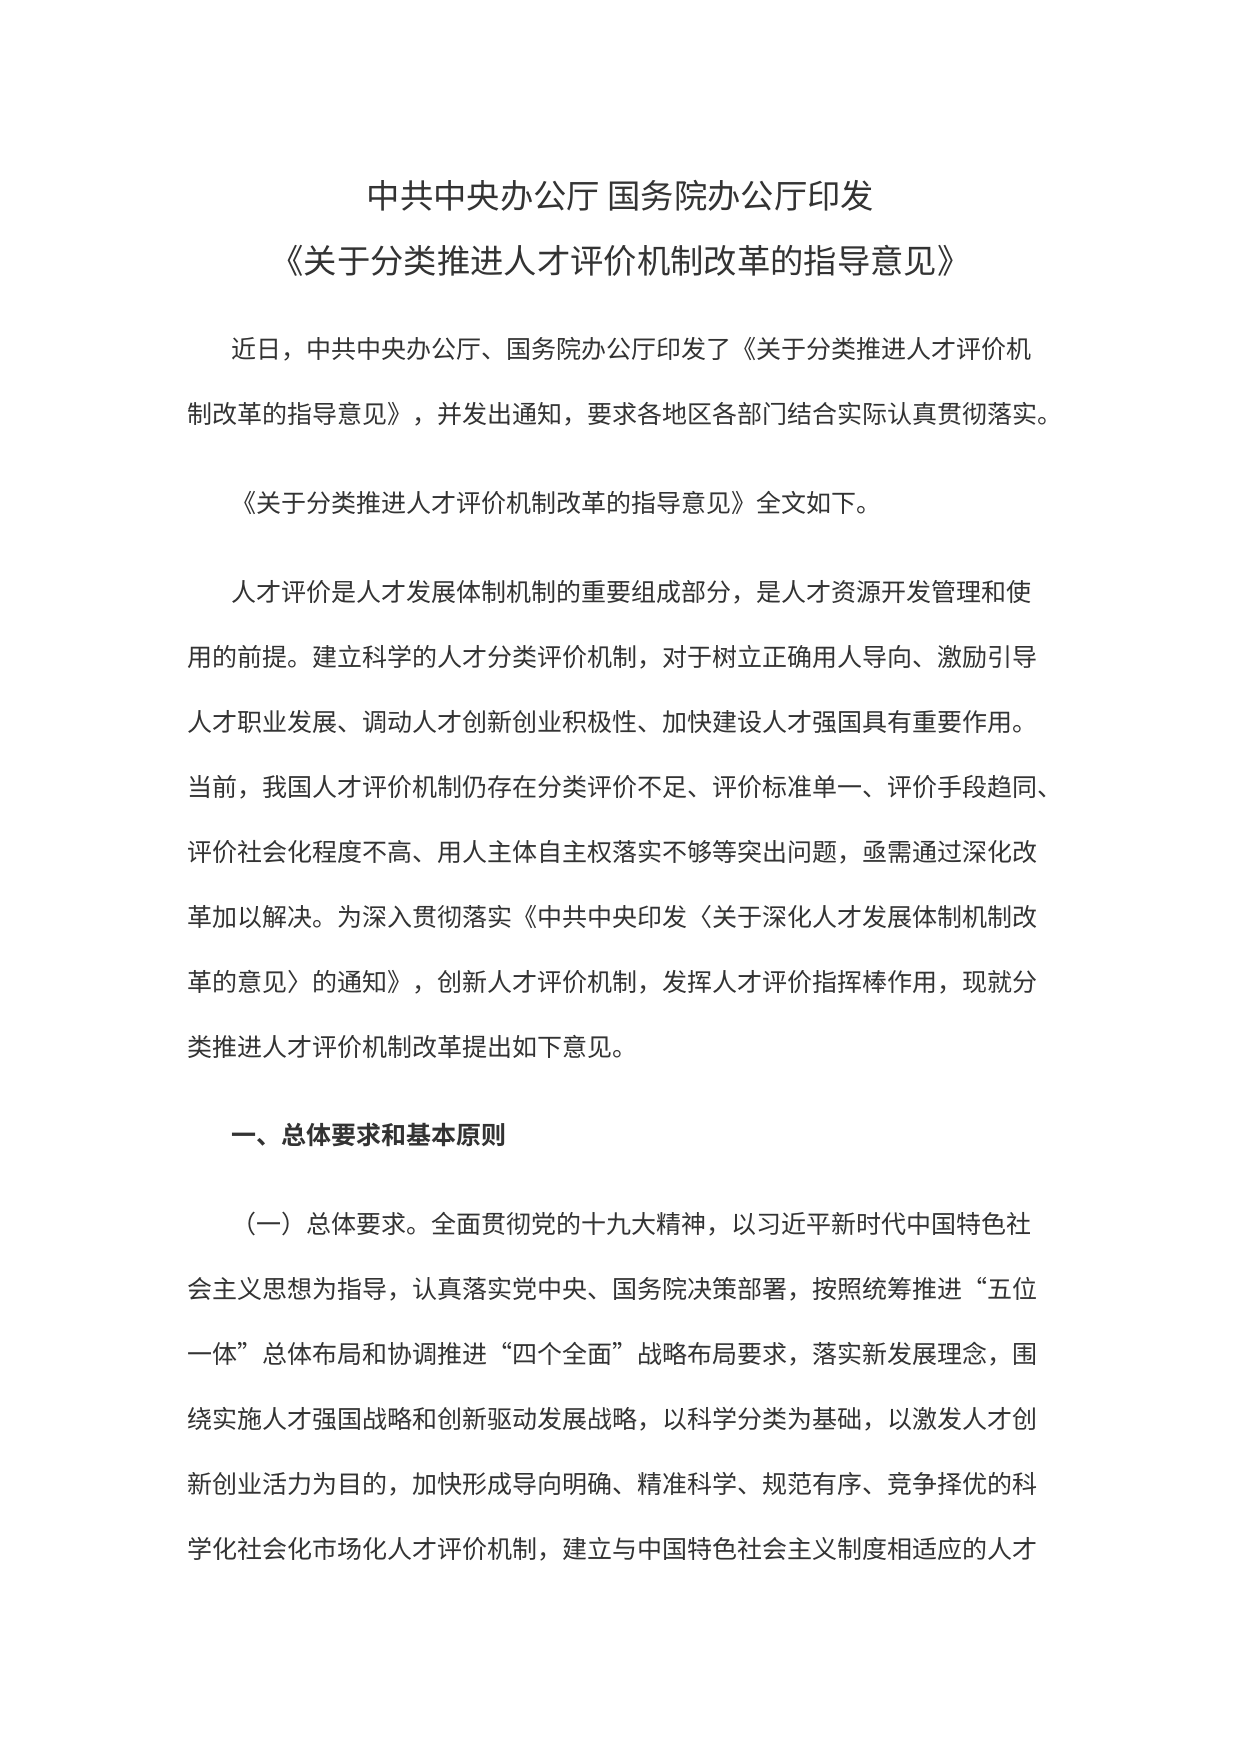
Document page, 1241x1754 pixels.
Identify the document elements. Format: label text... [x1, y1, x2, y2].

text 近日，中共中央办公厅、国务院办公厅印发了《关于分类推进人才评价机制改革的指导意见》，并发出通知，要求各地区各部门结合实际认真贯彻落实。 [187, 316, 1053, 446]
subtitle 中共中央办公厅 国务院办公厅印发 [187, 162, 1053, 227]
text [187, 1190, 1053, 1580]
text 人才评价是人才发展体制机制的重要组成部分，是人才资源开发管理和使用的前提。建立科学的人才分类评价机制，对于树立正确用人导向、激励引导人才职业发展、调动人才创新创业积极性、加快建设人才强国具有重要作用。当前，我国人才评价机制仍存在分类评价不足、评价标准单一、评价手段趋同、评价社会化程度不高、用人主体自主权落实不够等突出问题，亟需通过深化改革加以解决。为深入贯彻落实《中共中央印发〈关于深化人才发展体制机制改革的意见〉的通知》，创新人才评价机制，发挥人才评价指挥棒作用，现就分类推进人才评价机制改革提出如下意见。 [187, 558, 1053, 1078]
text 《关于分类推进人才评价机制改革的指导意见》全文如下。 [187, 469, 1053, 534]
subtitle 《关于分类推进人才评价机制改革的指导意见》 [187, 227, 1053, 292]
text 一、总体要求和基本原则 [187, 1101, 1053, 1166]
